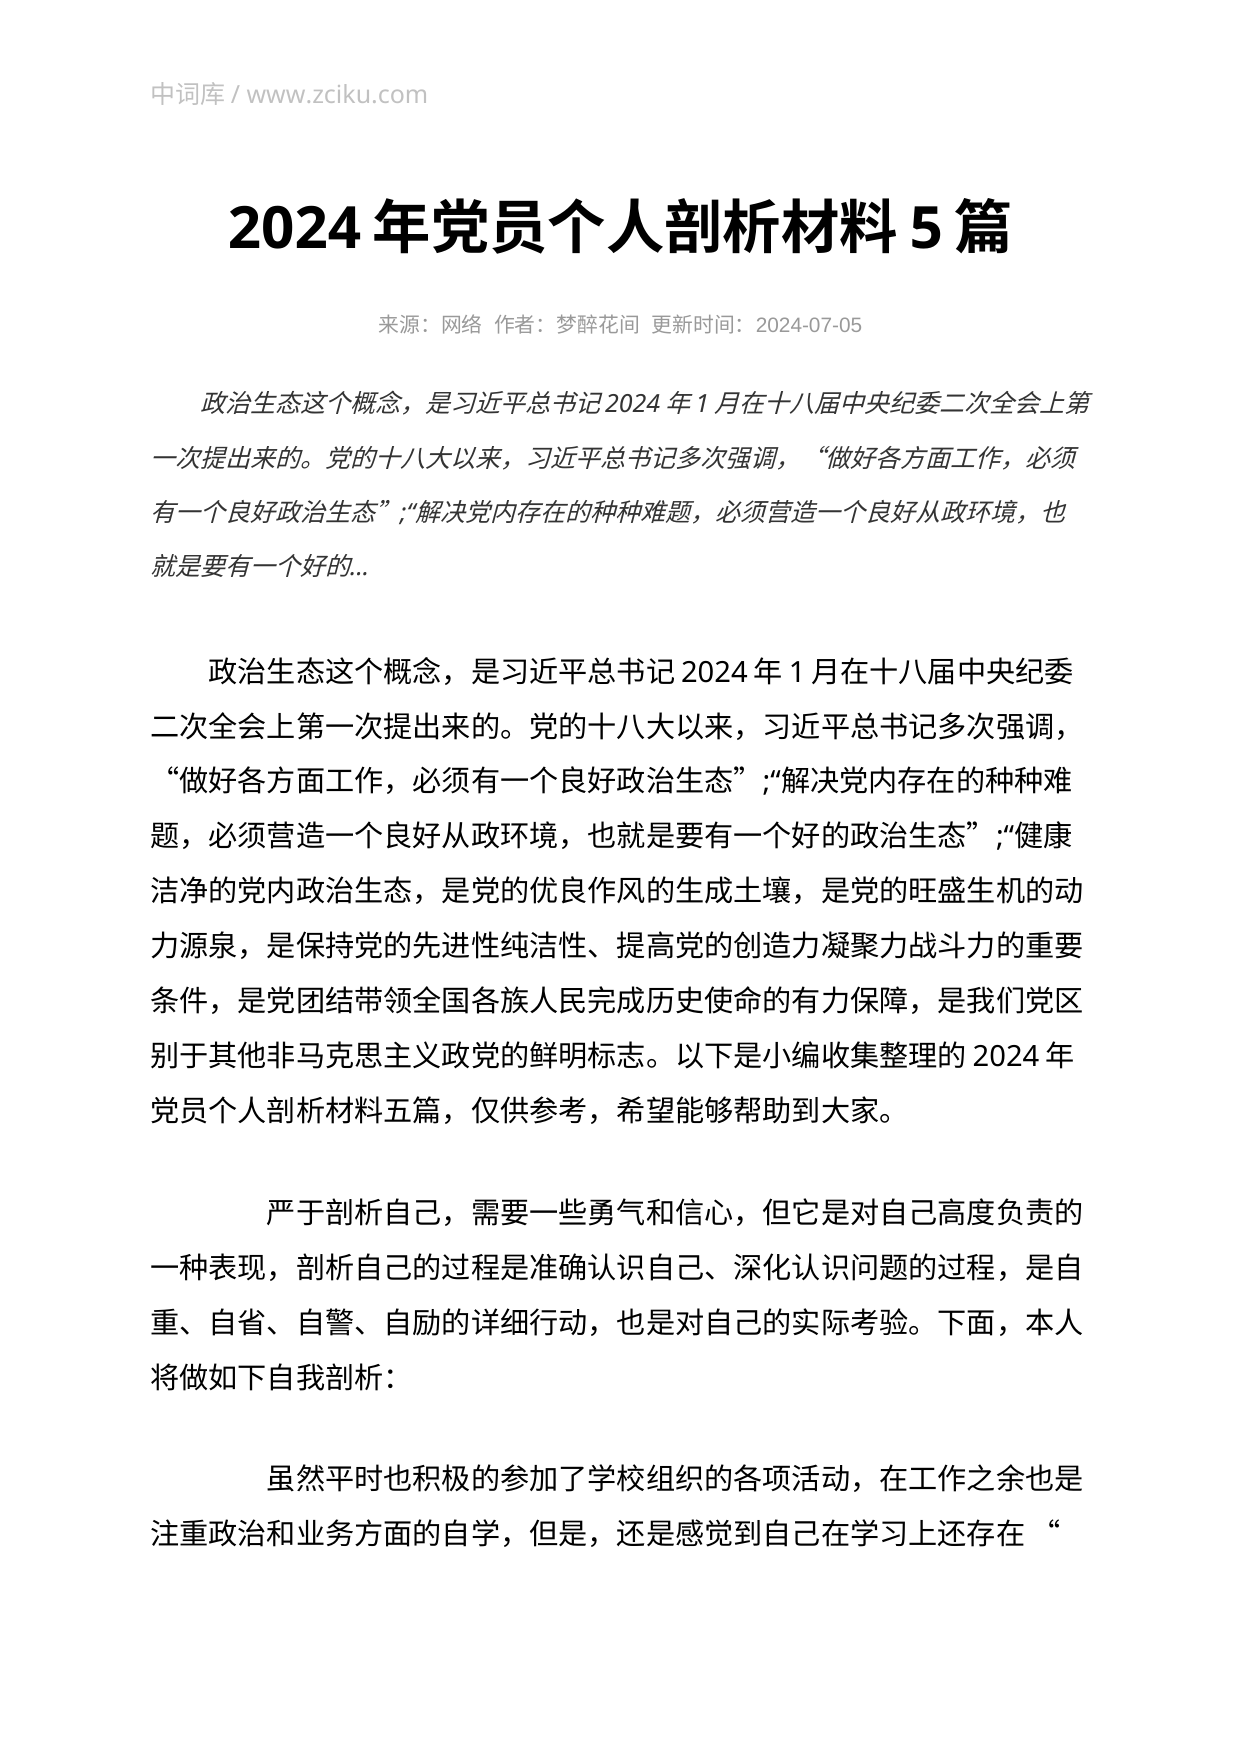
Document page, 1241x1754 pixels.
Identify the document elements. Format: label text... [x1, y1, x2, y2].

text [150, 1456, 1090, 1553]
text 政治生态这个概念，是习近平总书记2024年1月在十八届中央纪委二次全会上第一次提出来的。党的十八大以来，习近平总书记多次强调，“做好各方面工作，必须有一个良好政治生态”;“解决党内存在的种种难题，必须营造一个良好从政环境，也就是要有一个好的... [150, 384, 1090, 583]
subtitle 2024年党员个人剖析材料5篇 [150, 181, 1090, 266]
text 严于剖析自己，需要一些勇气和信心，但它是对自己高度负责的一种表现，剖析自己的过程是准确认识自己、深化认识问题的过程，是自重、自省、自警、自励的详细行动，也是对自己的实际考验。下面，本人将做如下自我剖析： [150, 1189, 1090, 1396]
text 来源：网络 作者：梦醉花间 更新时间：2024-07-05 [150, 313, 1090, 337]
text 政治生态这个概念，是习近平总书记2024年1月在十八届中央纪委二次全会上第一次提出来的。党的十八大以来，习近平总书记多次强调，“做好各方面工作，必须有一个良好政治生态”;“解决党内存在的种种难题，必须营造一个良好从政环境，也就是要有一个好的政治生态”;“健康洁净的党内政治生态，是党的优良作风的生成土壤，是党的旺盛生机的动力源泉，是保持党的先进性纯洁性、提高党的创造力凝聚力战斗力的重要条件，是党团结带领全国各族人民完成历史使命的有力保障，是我们党区别于其他非马克思主义政党的鲜明标志。以下是小编收集整理的2024年党员个人剖析材料五篇，仅供参考，希望能够帮助到大家。 [150, 648, 1090, 1130]
